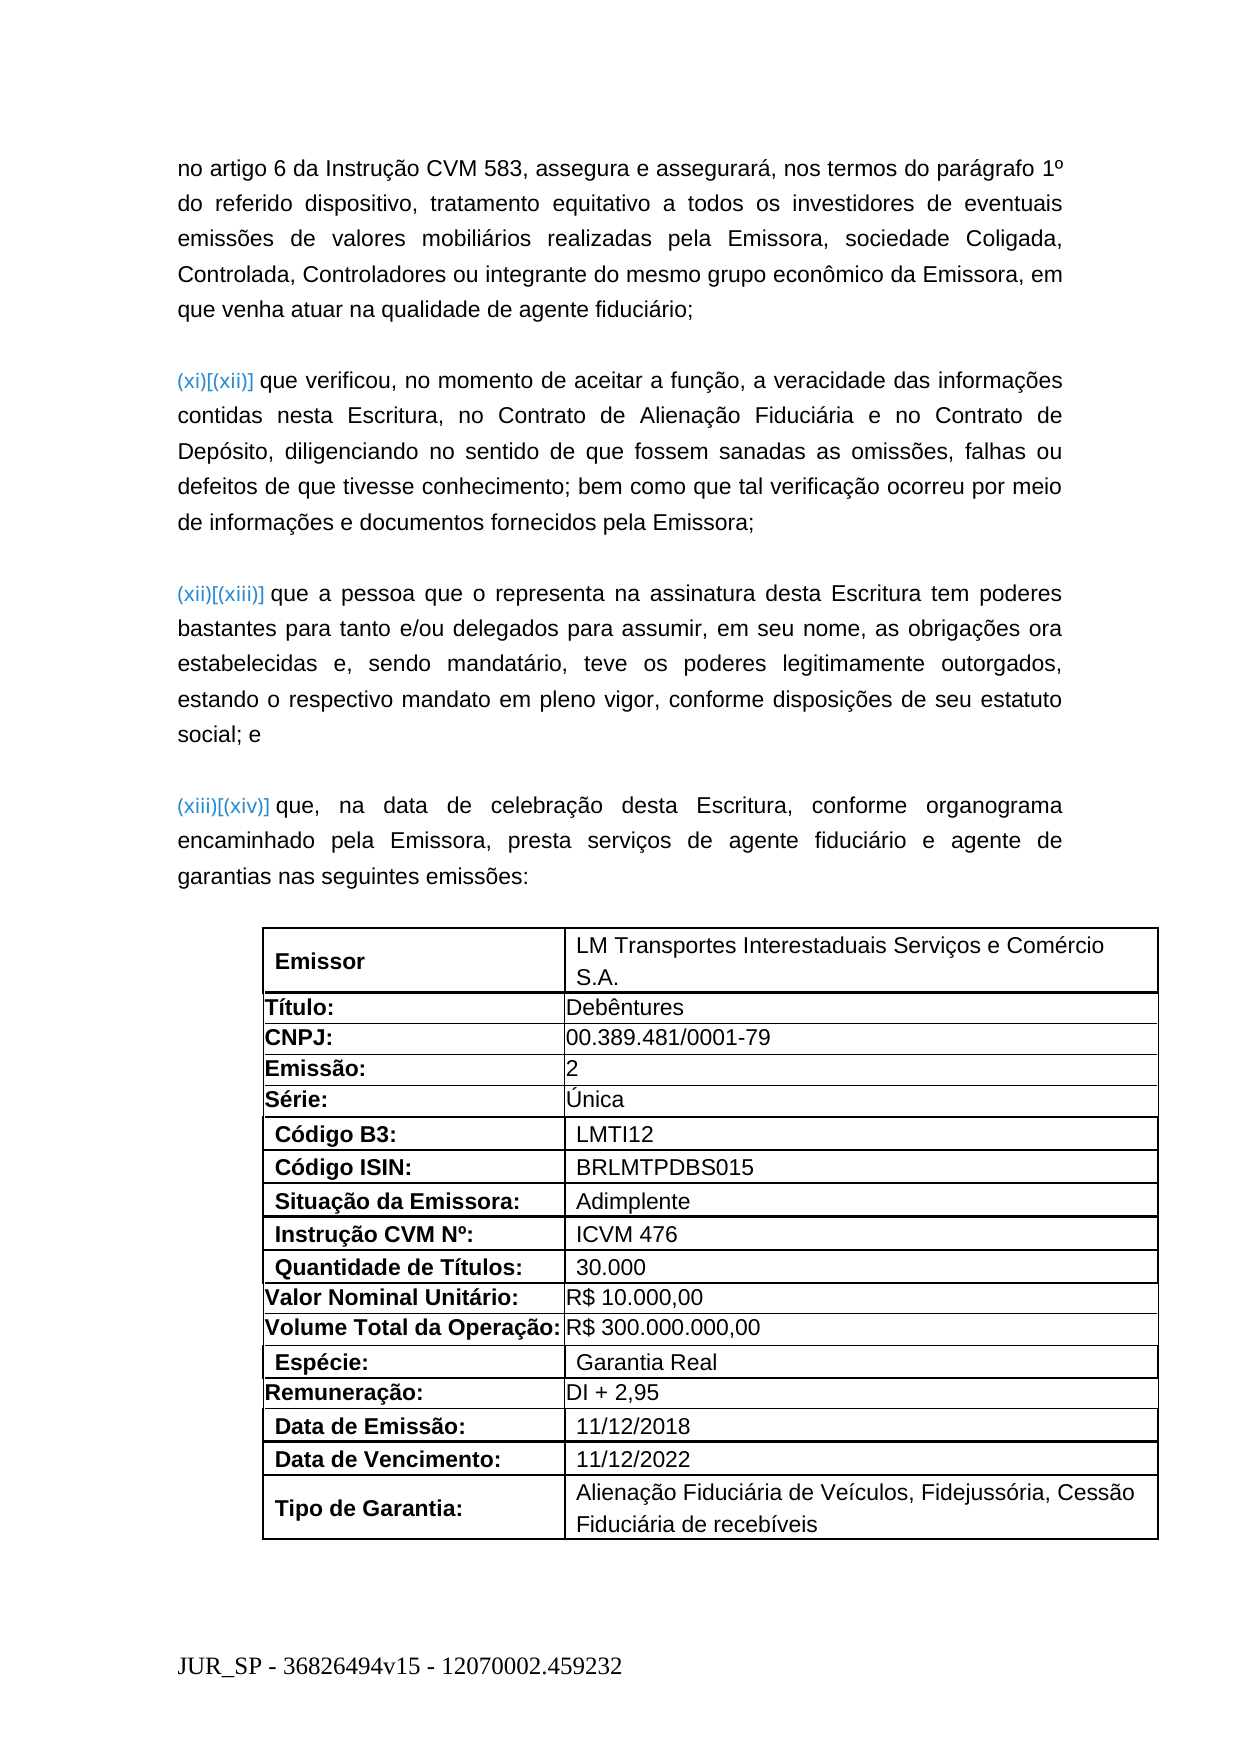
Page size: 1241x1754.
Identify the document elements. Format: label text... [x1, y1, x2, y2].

table_cell 11/12/2022 [566, 1443, 1157, 1474]
table_cell CNPJ: [264, 1024, 564, 1054]
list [177, 148, 1063, 325]
table_cell Única [565, 1085, 1158, 1116]
table_cell 00.389.481/0001-79 [565, 1023, 1158, 1054]
table_cell 11/12/2018 [566, 1409, 1157, 1440]
table_cell Título: [264, 992, 564, 1023]
table_cell Debêntures [565, 994, 1158, 1023]
table_cell 2 [565, 1054, 1158, 1085]
table_cell Espécie: [264, 1346, 564, 1377]
table_cell LMTI12 [566, 1118, 1157, 1149]
table_cell Volume Total da Operação: [264, 1314, 564, 1344]
table_cell Remuneração: [264, 1378, 564, 1408]
list que verificou, no momento de aceitar a função, a veracidade das informações contidas nesta Escritura, no Contrato de Alienação Fiduciária e no Contrato de Depósito, diligenciando no sentido de que fossem sanadas as omissões, falhas ou defeitos de que tivesse conhecimento; bem como que tal verificação ocorreu por meio de informações e documentos fornecidos pela Emissora; [177, 360, 1063, 537]
table_cell BRLMTPDBS015 [566, 1151, 1157, 1182]
table_cell DI + 2,95 [565, 1379, 1158, 1408]
table_cell Instrução CVM Nº: [264, 1218, 564, 1249]
table_cell R$ 300.000.000,00 [565, 1313, 1158, 1344]
table_cell Quantidade de Títulos: [264, 1251, 564, 1282]
table_cell 30.000 [566, 1251, 1157, 1282]
table_cell R$ 10.000,00 [565, 1284, 1158, 1313]
table_cell Situação da Emissora: [264, 1184, 564, 1215]
table_cell Adimplente [566, 1184, 1157, 1215]
table_cell Código ISIN: [264, 1151, 564, 1182]
table_cell Garantia Real [566, 1346, 1157, 1377]
table_cell Valor Nominal Unitário: [264, 1283, 564, 1313]
table_cell Código B3: [264, 1117, 564, 1149]
list que, na data de celebração desta Escritura, conforme organograma encaminhado pela Emissora, presta serviços de agente fiduciário e agente de garantias nas seguintes emissões: [177, 785, 1063, 891]
table_cell Tipo de Garantia: [264, 1476, 564, 1538]
list que a pessoa que o representa na assinatura desta Escritura tem poderes bastantes para tanto e/ou delegados para assumir, em seu nome, as obrigações ora estabelecidas e, sendo mandatário, teve os poderes legitimamente outorgados, estando o respectivo mandato em pleno vigor, conforme disposições de seu estatuto social; e [177, 573, 1063, 750]
table_header LM Transportes Interestaduais Serviços e Comércio S.A. [566, 929, 1157, 991]
table_cell ICVM 476 [566, 1218, 1157, 1249]
table_header Emissor [264, 929, 564, 991]
table_cell Emissão: [264, 1055, 564, 1085]
table_cell Data de Emissão: [264, 1409, 564, 1440]
table_cell Série: [264, 1086, 564, 1116]
table_cell Data de Vencimento: [264, 1443, 564, 1474]
table_cell Alienação Fiduciária de Veículos, Fidejussória, Cessão Fiduciária de recebíveis [566, 1476, 1157, 1538]
